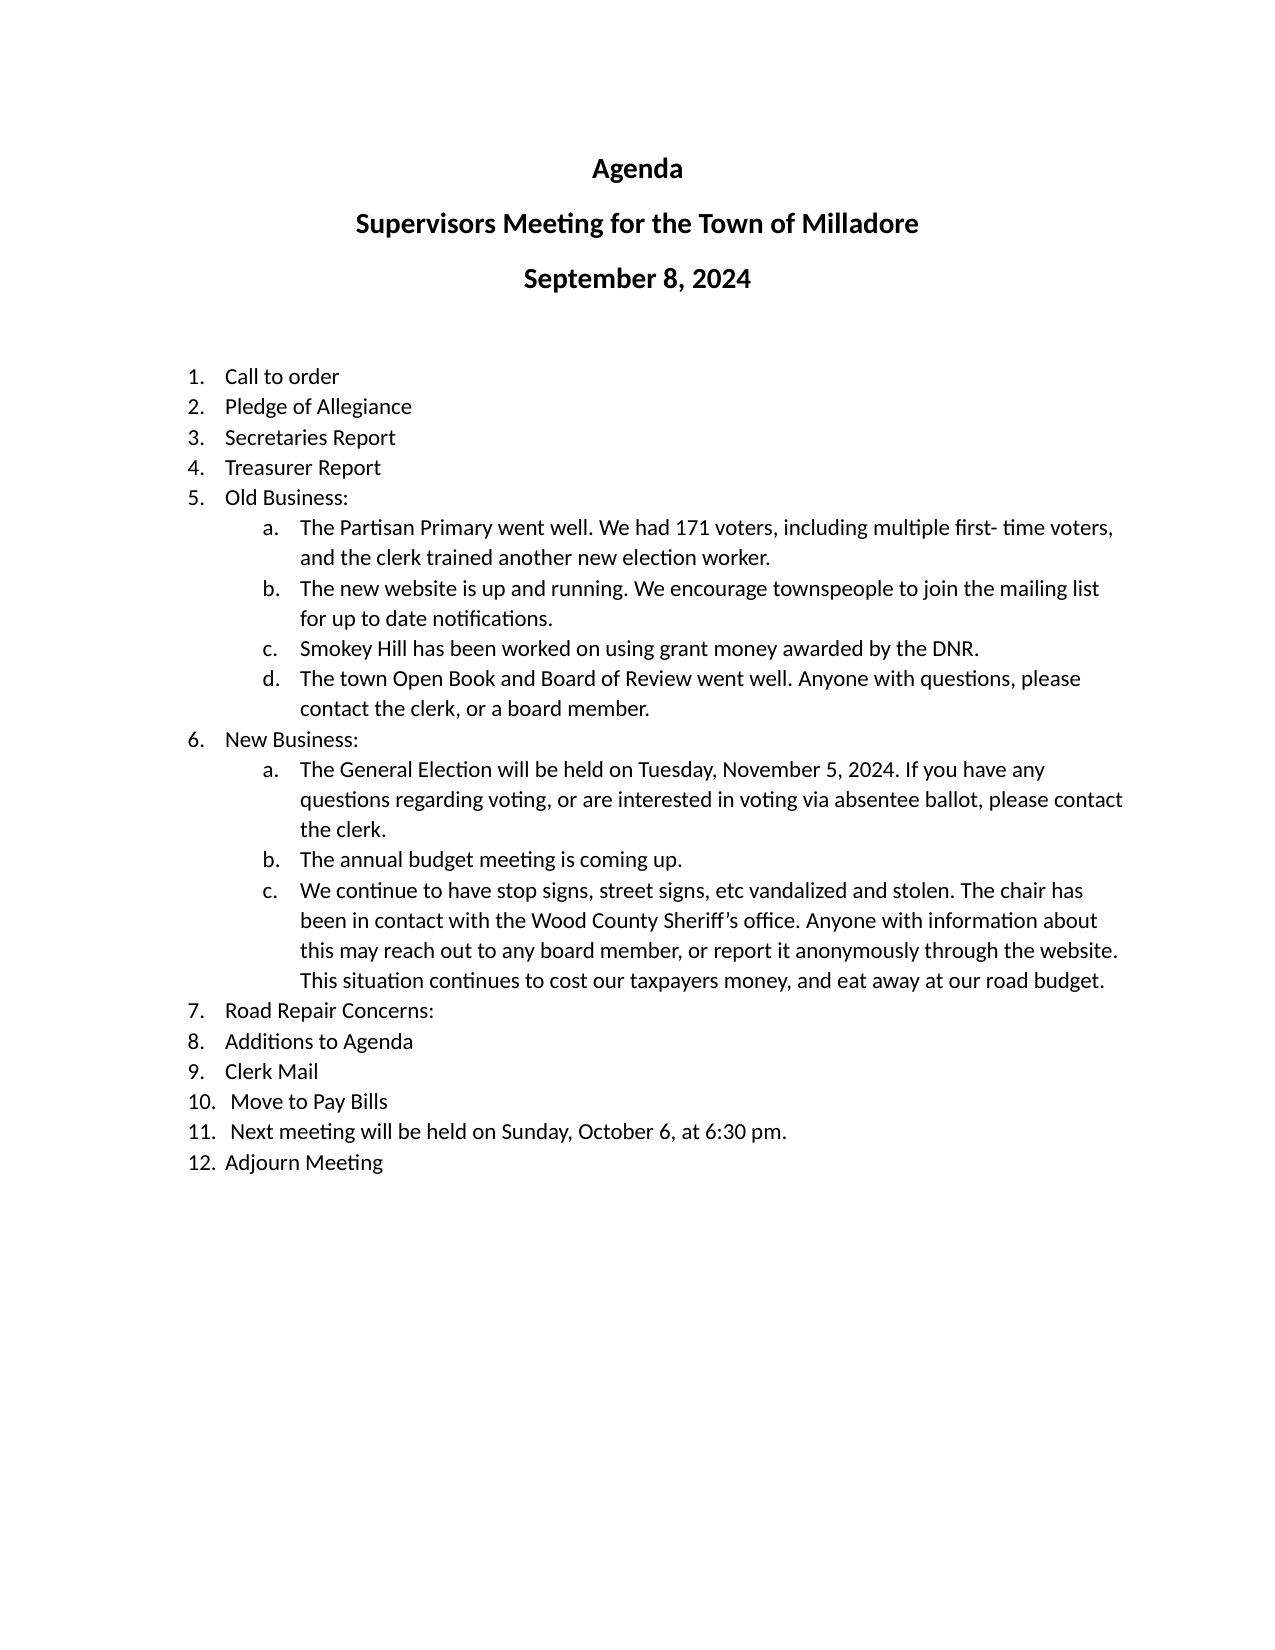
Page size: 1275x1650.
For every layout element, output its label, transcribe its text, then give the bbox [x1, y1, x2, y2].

list The town Open Book and Board of Review went well. Anyone with questions, please contact the clerk, or a board member. [262, 664, 1125, 722]
list Pledge of Allegiance [187, 392, 1125, 420]
list Road Repair Concerns: [187, 997, 1125, 1024]
list New Business: [187, 725, 1125, 753]
list Old Business: [187, 483, 1125, 511]
list Adjourn Meeting [187, 1148, 1125, 1176]
list Next meeting will be held on Sunday, October 6, at 6:30 pm. [187, 1117, 1125, 1145]
text Agenda [150, 150, 1125, 186]
list The General Election will be held on Tuesday, November 5, 2024. If you have any questions regarding voting, or are interested in voting via absentee ballot, please contact the clerk. [262, 755, 1125, 843]
list Smokey Hill has been worked on using grant money awarded by the DNR. [262, 634, 1125, 662]
list Treasurer Report [187, 453, 1125, 481]
list We continue to have stop signs, street signs, etc vandalized and stolen. The chair has been in contact with the Wood County Sheriff’s office. Anyone with information about this may reach out to any board member, or report it anonymously through the website. This situation continues to cost our taxpayers money, and eat away at our road budget. [262, 876, 1125, 994]
list The Partisan Primary went well. We had 171 voters, including multiple first- time voters, and the clerk trained another new election worker. [262, 513, 1125, 571]
text Supervisors Meeting for the Town of Milladore [150, 205, 1125, 241]
list Call to order [187, 362, 1125, 390]
list Move to Pay Bills [187, 1087, 1125, 1115]
list The annual budget meeting is coming up. [262, 846, 1125, 873]
list Secretaries Report [187, 423, 1125, 451]
list Clerk Mail [187, 1057, 1125, 1085]
text September 8, 2024 [150, 260, 1125, 296]
list Additions to Agenda [187, 1027, 1125, 1055]
list The new website is up and running. We encourage townspeople to join the mailing list for up to date notifications. [262, 574, 1125, 632]
